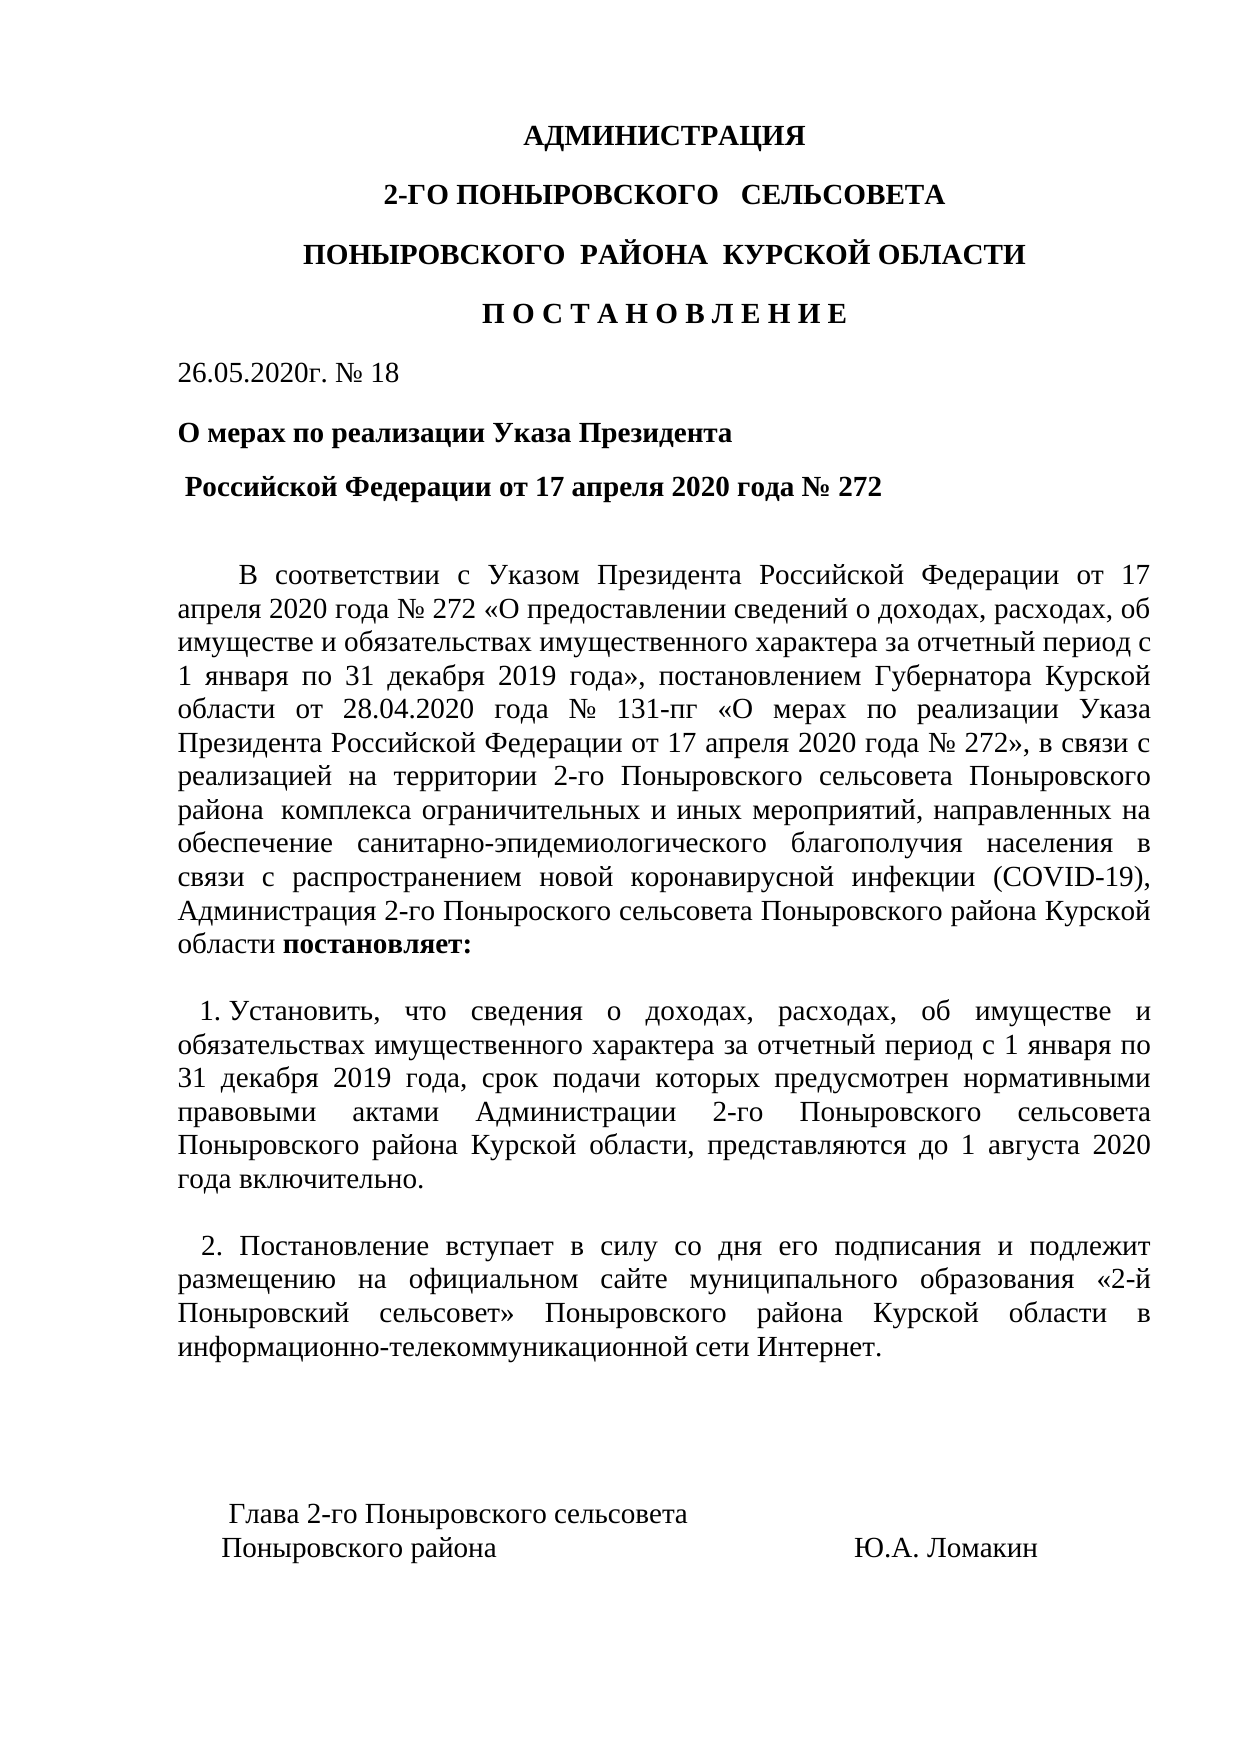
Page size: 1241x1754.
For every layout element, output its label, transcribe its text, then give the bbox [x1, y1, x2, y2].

text Глава 2-го Поныровского сельсовета [177, 1496, 1152, 1530]
text 1. Установить, что сведения о доходах, расходах, об имуществе и обязательствах имущественного характера за отчетный период с 1 января по 31 декабря 2019 года, срок подачи которых предусмотрен нормативными правовыми актами Администрации 2-го Поныровского сельсовета Поныровского района Курской области, представляются до 1 августа 2020 года включительно. [177, 993, 1152, 1194]
text П О С Т А Н О В Л Е Н И Е [177, 296, 1152, 330]
text Поныровского района Ю.А. Ломакин [177, 1530, 1152, 1563]
text Российской Федерации от 17 апреля 2020 года № 272 [177, 469, 1152, 503]
text 2-ГО ПОНЫРОВСКОГО СЕЛЬСОВЕТА [177, 177, 1152, 211]
text АДМИНИСТРАЦИЯ [177, 118, 1152, 152]
text 26.05.2020г. № 18 [177, 356, 1152, 389]
text 2. Постановление вступает в силу со дня его подписания и подлежит размещению на официальном сайте муниципального образования «2-й Поныровский сельсовет» Поныровского района Курской области в информационно-телекоммуникационной сети Интернет. [177, 1228, 1152, 1362]
text О мерах по реализации Указа Президента [177, 415, 1152, 448]
text В соответствии с Указом Президента Российской Федерации от 17 апреля 2020 года № 272 «О предоставлении сведений о доходах, расходах, об имуществе и обязательствах имущественного характера за отчетный период с 1 января по 31 декабря 2019 года», постановлением Губернатора Курской области от 28.04.2020 года № 131-пг «О мерах по реализации Указа Президента Российской Федерации от 17 апреля 2020 года № 272», в связи с реализацией на территории 2-го Поныровского сельсовета Поныровского района комплекса ограничительных и иных мероприятий, направленных на обеспечение санитарно-эпидемиологического благополучия населения в связи с распространением новой коронавирусной инфекции (COVID-19), Администрация 2-го Поныроского сельсовета Поныровского района Курской области постановляет: [177, 557, 1152, 960]
text ПОНЫРОВСКОГО РАЙОНА КУРСКОЙ ОБЛАСТИ [177, 237, 1152, 270]
